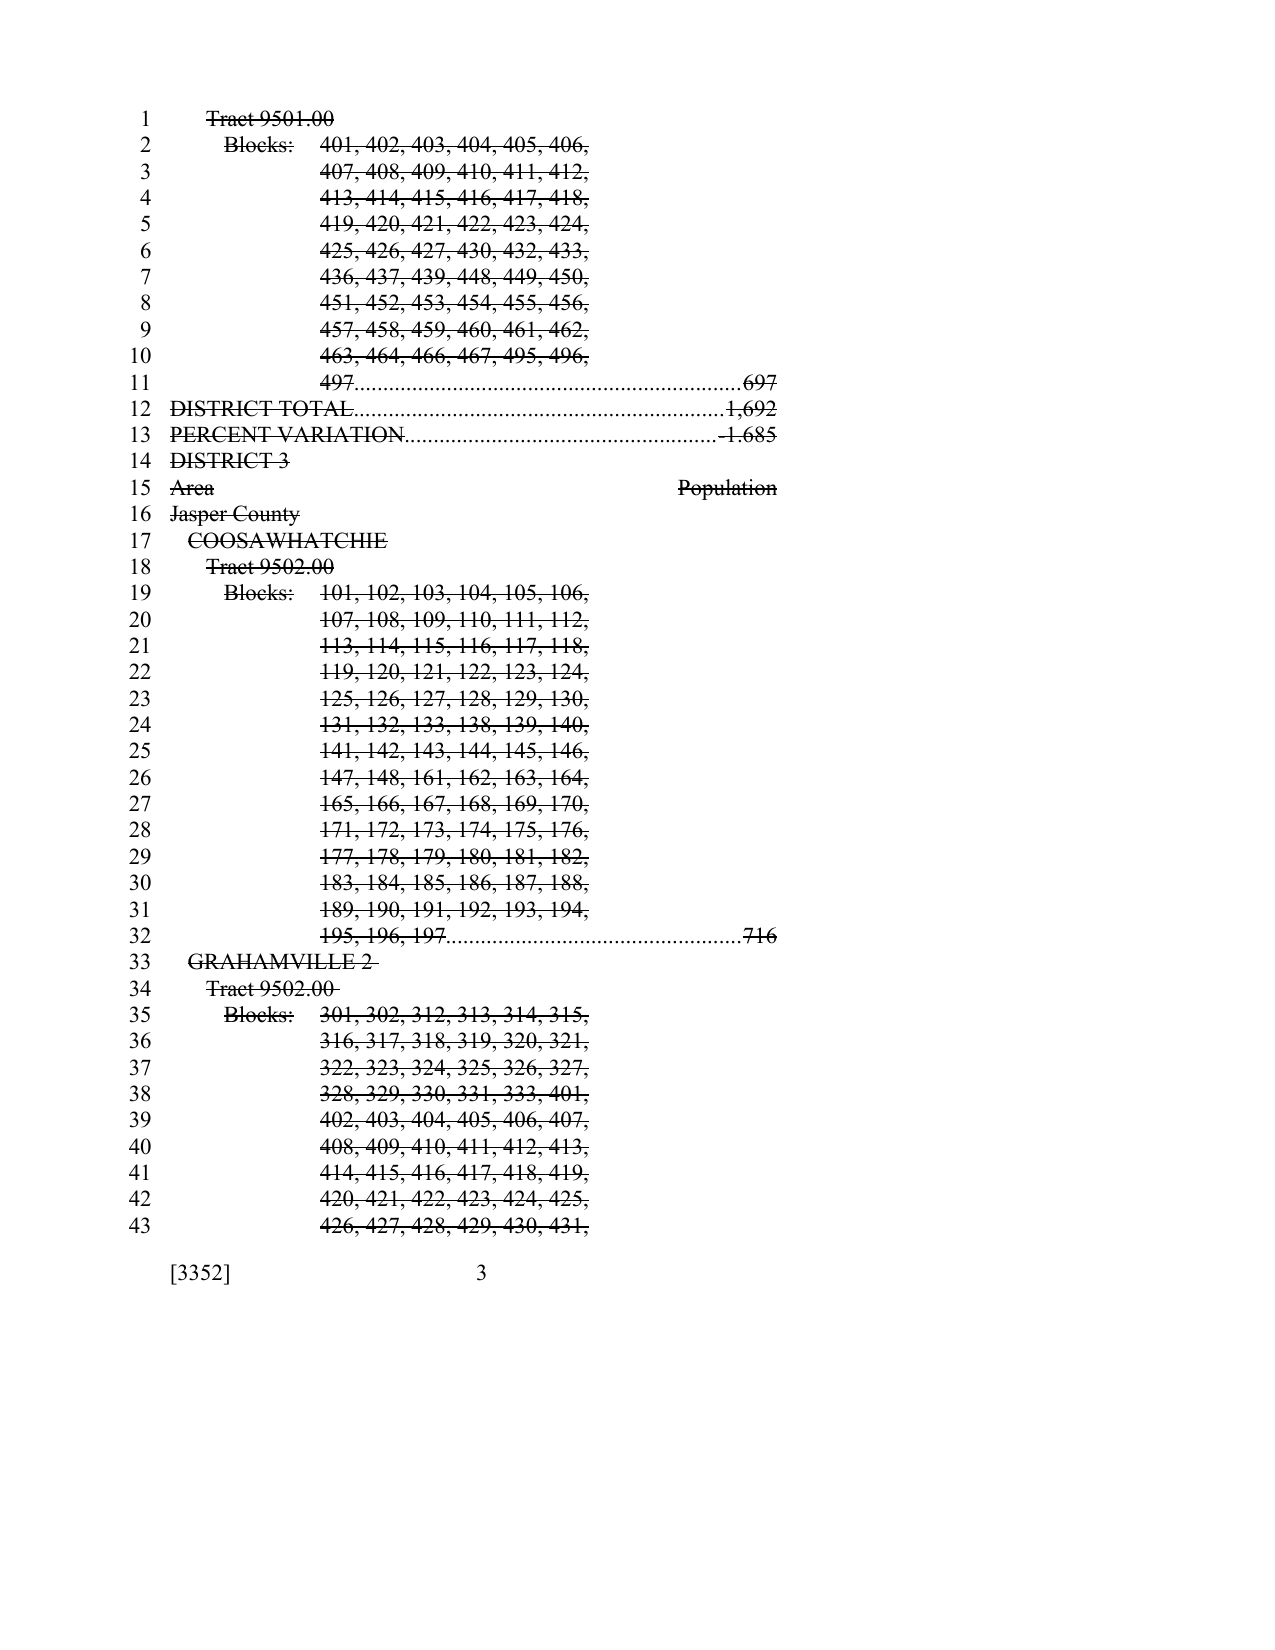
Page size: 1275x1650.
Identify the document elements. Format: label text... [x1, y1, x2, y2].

text 328, 329, 330, 331, 333, 401, [169, 1080, 787, 1106]
text 408, 409, 410, 411, 412, 413, [169, 1133, 787, 1159]
text 131, 132, 133, 138, 139, 140, [169, 711, 787, 737]
text Tract 9502.00 [169, 553, 787, 579]
text 497 697 [169, 368, 787, 395]
text Tract 9502.00 [169, 975, 787, 1001]
text GRAHAMVILLE 2 [169, 948, 787, 975]
text 420, 421, 422, 423, 424, 425, [169, 1186, 787, 1212]
text Blocks: 101, 102, 103, 104, 105, 106, [169, 579, 787, 606]
text 316, 317, 318, 319, 320, 321, [169, 1027, 787, 1054]
text 195, 196, 197 716 [169, 922, 787, 948]
text 107, 108, 109, 110, 111, 112, [169, 606, 787, 632]
text 189, 190, 191, 192, 193, 194, [169, 896, 787, 922]
text 419, 420, 421, 422, 423, 424, [169, 210, 787, 237]
text 177, 178, 179, 180, 181, 182, [169, 843, 787, 869]
text 183, 184, 185, 186, 187, 188, [169, 869, 787, 896]
text 463, 464, 466, 467, 495, 496, [169, 342, 787, 368]
text 414, 415, 416, 417, 418, 419, [169, 1159, 787, 1186]
text 426, 427, 428, 429, 430, 431, [169, 1212, 787, 1238]
text 141, 142, 143, 144, 145, 146, [169, 737, 787, 764]
text DISTRICT TOTAL 1,692 [169, 395, 787, 421]
text 119, 120, 121, 122, 123, 124, [169, 658, 787, 685]
text PERCENT VARIATION -1.685 [169, 421, 787, 448]
text 171, 172, 173, 174, 175, 176, [169, 817, 787, 843]
text Tract 9501.00 [169, 105, 787, 131]
text Jasper County [169, 500, 787, 527]
text DISTRICT 3 [169, 448, 787, 474]
text 113, 114, 115, 116, 117, 118, [169, 632, 787, 658]
text 407, 408, 409, 410, 411, 412, [169, 158, 787, 184]
text 125, 126, 127, 128, 129, 130, [169, 685, 787, 711]
text 165, 166, 167, 168, 169, 170, [169, 790, 787, 817]
text 413, 414, 415, 416, 417, 418, [169, 184, 787, 210]
text Area Population [169, 474, 787, 500]
text Blocks: 401, 402, 403, 404, 405, 406, [169, 131, 787, 158]
text Blocks: 301, 302, 312, 313, 314, 315, [169, 1001, 787, 1027]
text 457, 458, 459, 460, 461, 462, [169, 316, 787, 342]
text 322, 323, 324, 325, 326, 327, [169, 1054, 787, 1080]
text 425, 426, 427, 430, 432, 433, [169, 237, 787, 263]
text COOSAWHATCHIE [169, 527, 787, 553]
text 436, 437, 439, 448, 449, 450, [169, 263, 787, 289]
text 402, 403, 404, 405, 406, 407, [169, 1106, 787, 1133]
text 147, 148, 161, 162, 163, 164, [169, 764, 787, 790]
text 451, 452, 453, 454, 455, 456, [169, 289, 787, 316]
